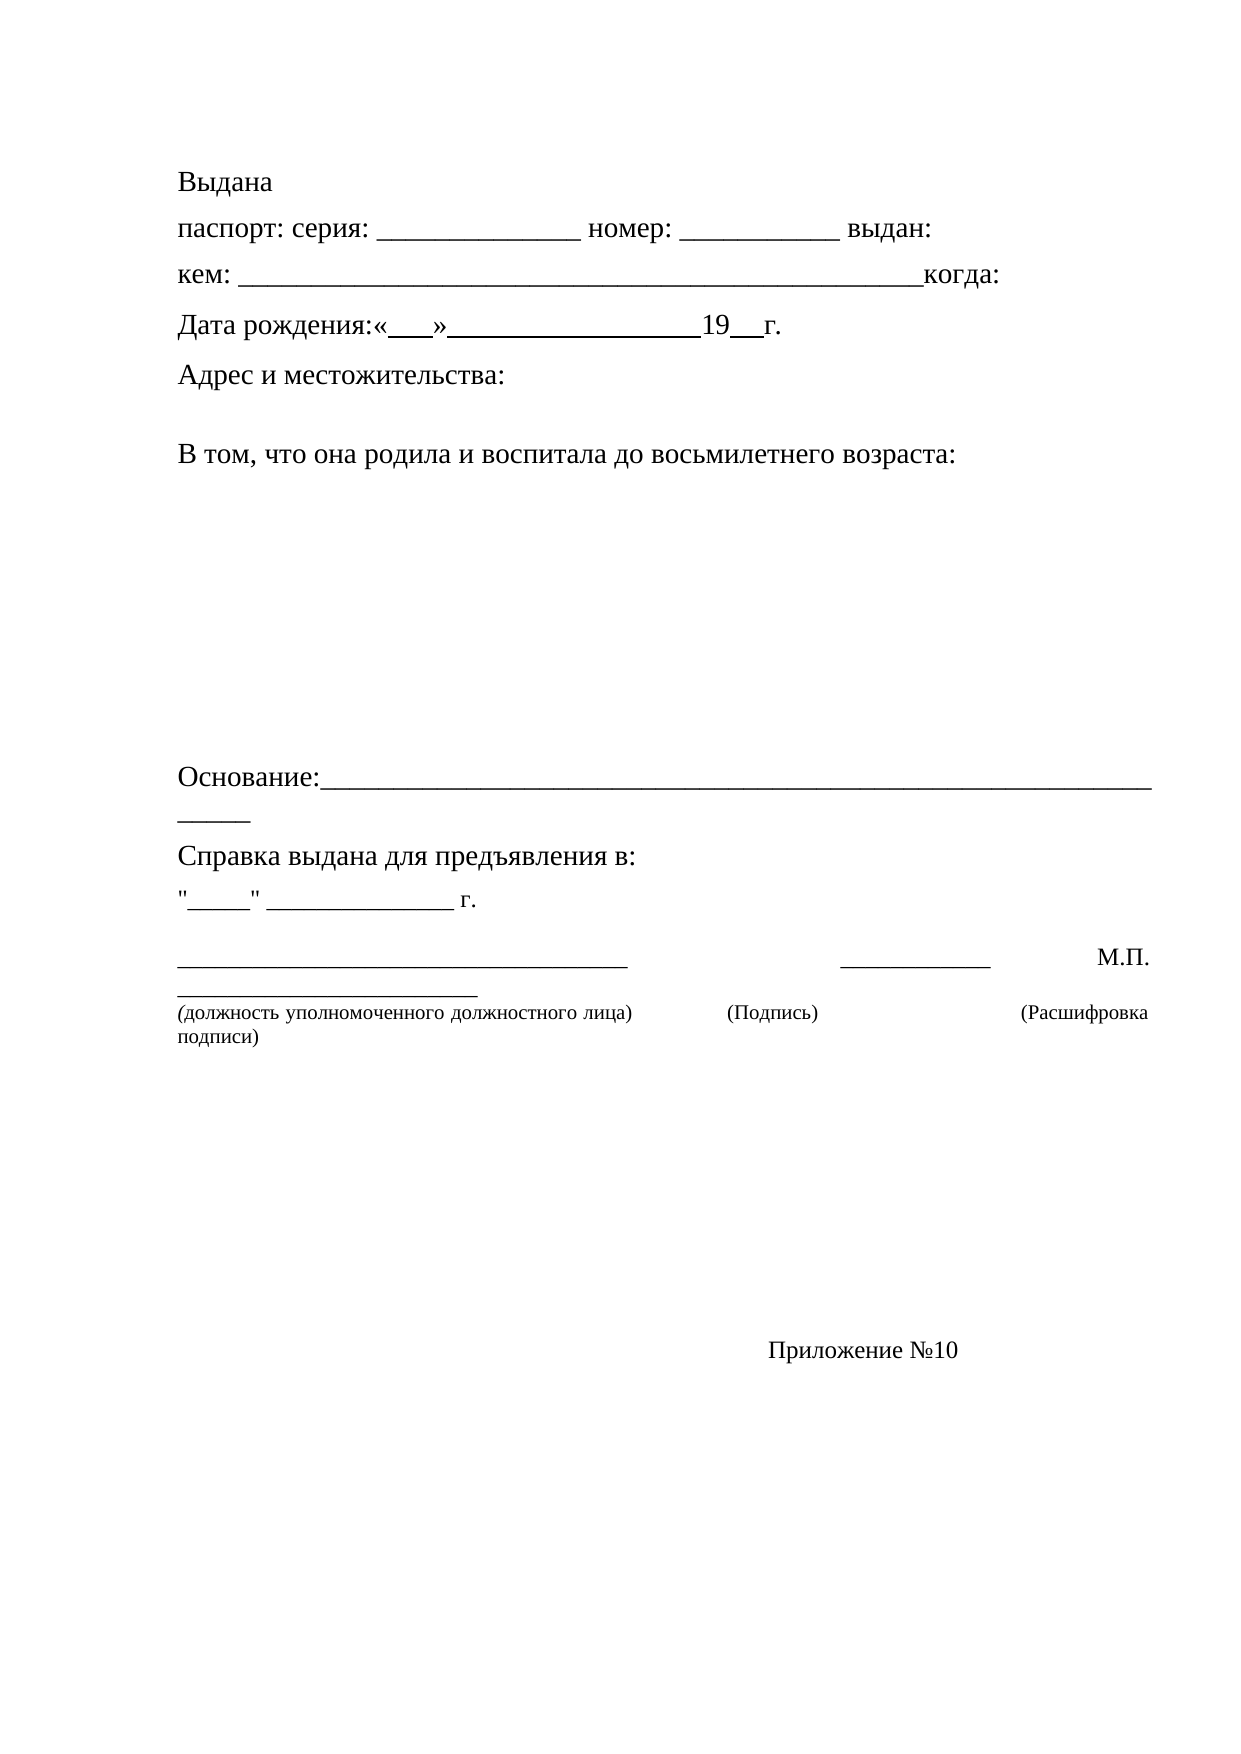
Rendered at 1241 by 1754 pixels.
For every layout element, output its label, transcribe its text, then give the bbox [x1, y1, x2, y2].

text Дата рождения:« » 19 г. [177, 307, 1152, 340]
text Адрес и местожительства: [177, 357, 1129, 391]
text Основание:______________________________________________________________ [177, 759, 1152, 826]
text В том, что она родила и воспитала до восьмилетнего возраста: [177, 437, 1152, 470]
text "_____" _______________ г. [177, 884, 1152, 913]
text (должность уполномоченного должностного лица) (Подпись) (Расшифровка подписи) [177, 999, 1152, 1048]
text Справка выдана для предъявления в: [177, 838, 1152, 872]
text Приложение №10 [768, 1335, 1152, 1364]
text Выдана [177, 164, 1152, 198]
text кем: _______________________________________________когда: [177, 256, 1152, 290]
text ____________________________________ ____________ М.П. ________________________ [177, 942, 1152, 999]
text паспорт: серия: ______________ номер: ___________ выдан: [177, 210, 1152, 244]
